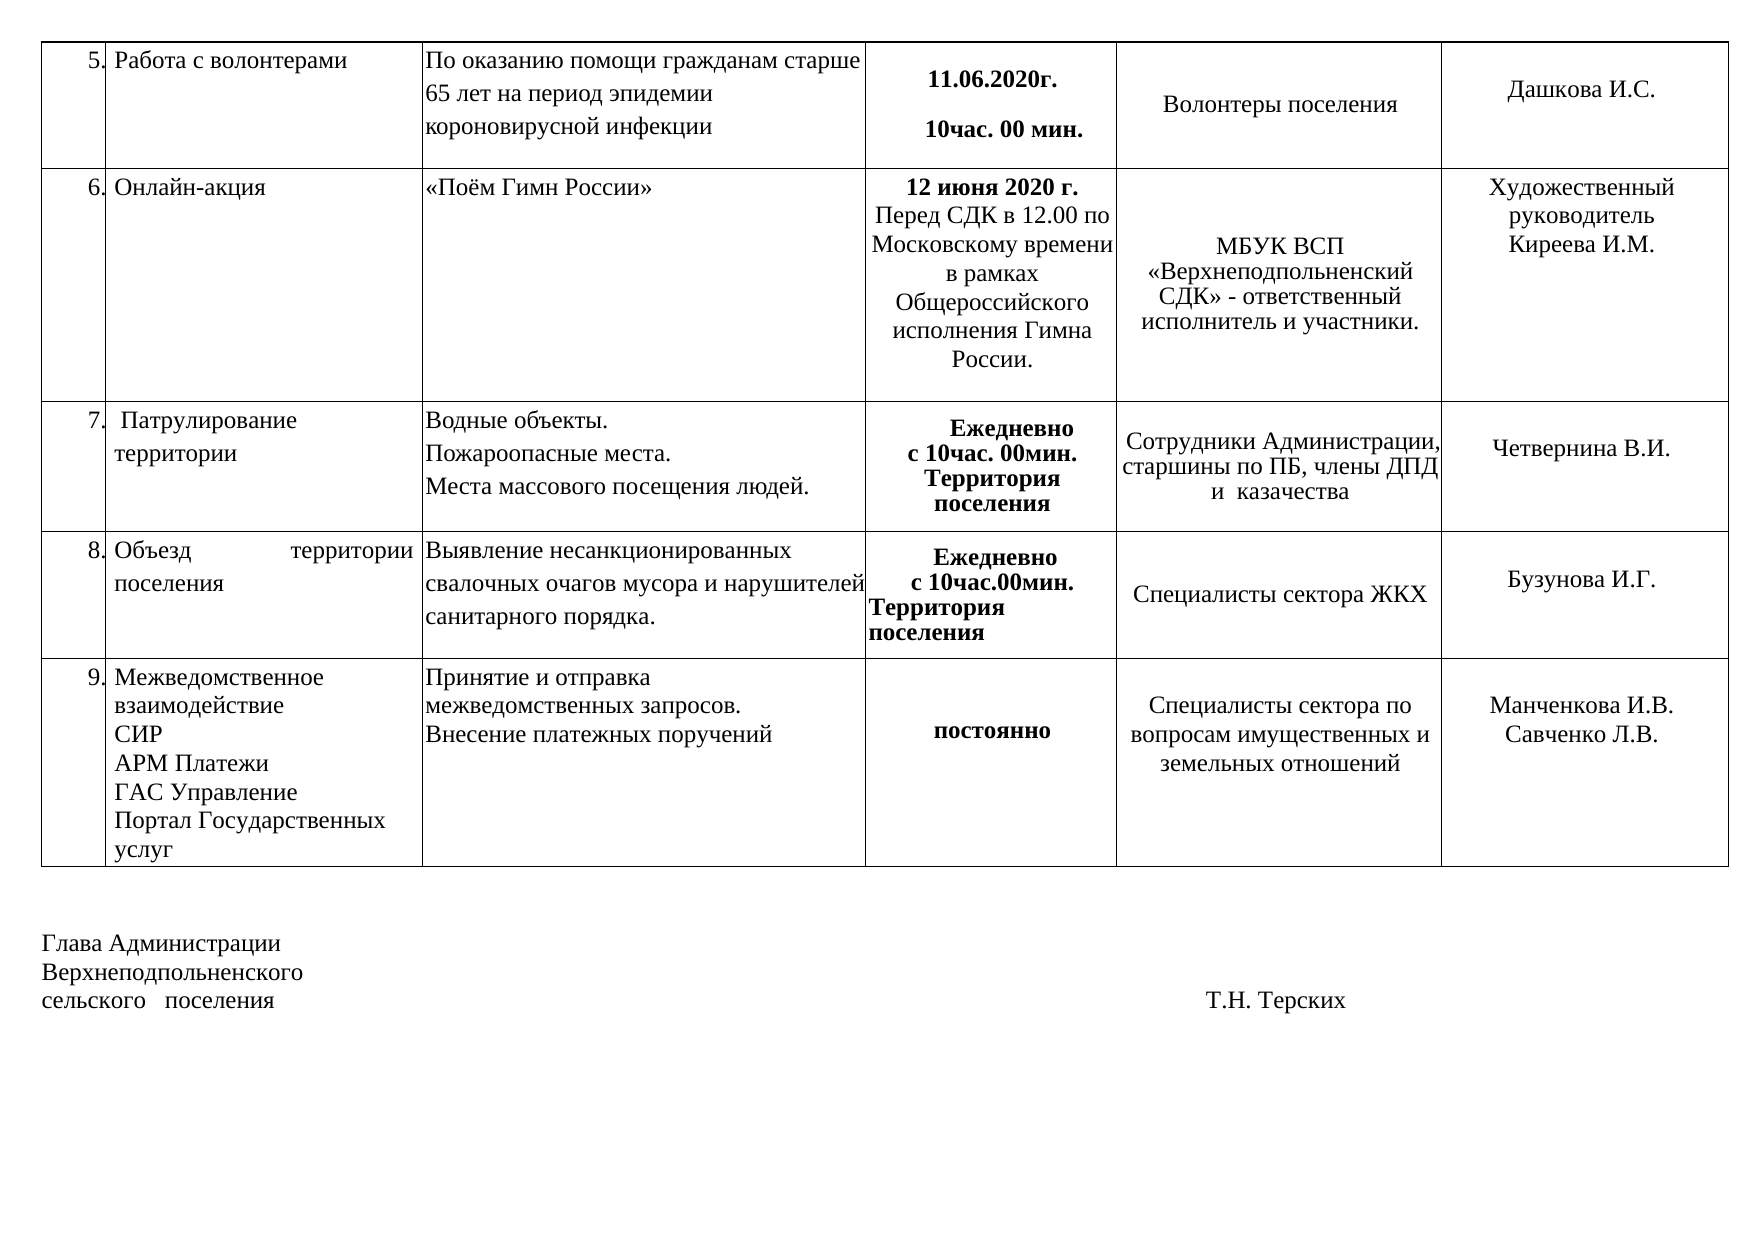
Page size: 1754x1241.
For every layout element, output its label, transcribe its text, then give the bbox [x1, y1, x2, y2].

table_cell [42, 532, 105, 658]
table_cell Выявление несанкционированных свалочных очагов мусора и нарушителей санитарного порядка. [423, 532, 865, 658]
table_cell 11.06.2020г. 10час. 00 мин. [866, 43, 1116, 168]
table_cell постоянно [866, 659, 1116, 866]
table_cell Волонтеры поселения [1117, 43, 1441, 168]
table_cell Дашкова И.С. [1442, 43, 1728, 168]
table_cell Специалисты сектора по вопросам имущественных и земельных отношений [1117, 659, 1441, 866]
table_cell Онлайн-акция [106, 169, 422, 401]
table_cell По оказанию помощи гражданам старше 65 лет на период эпидемии короновирусной инфекции [423, 43, 865, 168]
table_cell 12 июня 2020 г. Перед СДК в 12.00 по Московскому времени в рамках Общероссийского исполнения Гимна России. [866, 169, 1116, 401]
table_cell [42, 169, 105, 401]
table_cell Принятие и отправка межведомственных запросов. Внесение платежных поручений [423, 659, 865, 866]
text Верхнеподпольненского [41, 957, 1713, 985]
table_cell Четвернина В.И. [1442, 402, 1728, 531]
table_cell [42, 402, 105, 531]
table_cell Межведомственное взаимодействие СИР АРМ Платежи ГАС Управление Портал Государственных услуг [106, 659, 422, 866]
table_cell Патрулирование территории [106, 402, 422, 531]
table_cell Специалисты сектора ЖКХ [1117, 532, 1441, 658]
table_cell Бузунова И.Г. [1442, 532, 1728, 658]
table_cell Работа с волонтерами [106, 43, 422, 168]
table_cell [42, 43, 105, 168]
table_cell «Поём Гимн России» [423, 169, 865, 401]
text сельского поселения Т.Н. Терских [41, 985, 1713, 1014]
table_cell Манченкова И.В. Савченко Л.В. [1442, 659, 1728, 866]
table_cell Водные объекты. Пожароопасные места. Места массового посещения людей. [423, 402, 865, 531]
table_cell Ежедневно с 10час.00мин. Территория поселения [866, 532, 1116, 658]
table_cell Сотрудники Администрации, старшины по ПБ, члены ДПД и казачества [1117, 402, 1441, 531]
table_cell Ежедневно с 10час. 00мин. Территория поселения [866, 402, 1116, 531]
table_cell [42, 659, 105, 866]
table_cell МБУК ВСП «Верхнеподпольненский СДК» - ответственный исполнитель и участники. [1117, 169, 1441, 401]
text Глава Администрации [41, 928, 1713, 957]
table_cell Объезд территории поселения [106, 532, 422, 658]
table_cell Художественный руководитель Киреева И.М. [1442, 169, 1728, 401]
